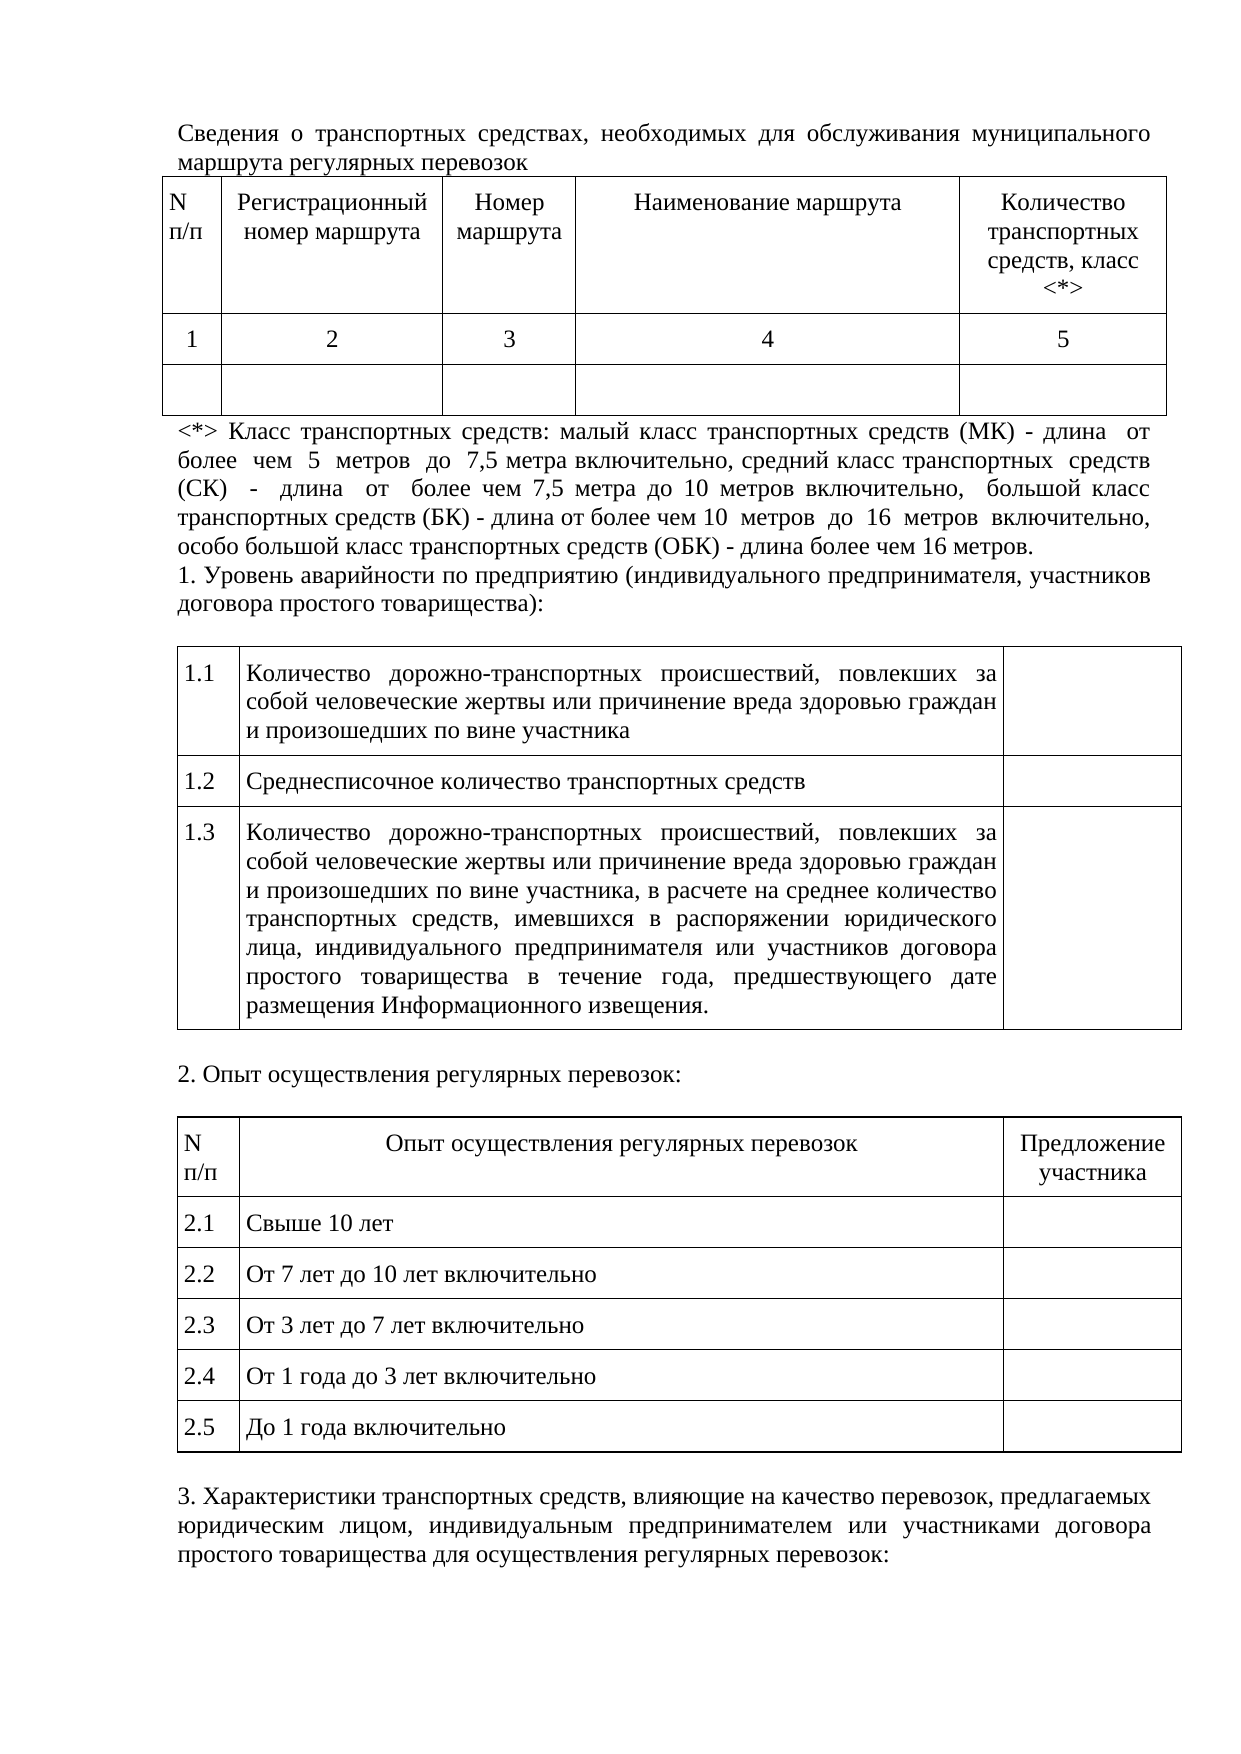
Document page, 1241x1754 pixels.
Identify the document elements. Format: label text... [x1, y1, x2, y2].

table_header [1004, 647, 1181, 754]
table_cell [1004, 756, 1181, 806]
table_cell [1004, 1248, 1181, 1298]
table_header Номер маршрута [443, 177, 575, 313]
text 3. Характеристики транспортных средств, влияющие на качество перевозок, предлагаемых юридическим лицом, индивидуальным предпринимателем или участниками договора простого товарищества для осуществления регулярных перевозок: [177, 1481, 1152, 1567]
table_cell 1 [163, 314, 221, 364]
table_header Опыт осуществления регулярных перевозок [240, 1118, 1003, 1196]
table_cell От 7 лет до 10 лет включительно [240, 1248, 1003, 1298]
table_cell [1004, 807, 1181, 1029]
table_cell [1004, 1299, 1181, 1349]
table_cell [1004, 1401, 1181, 1451]
table_cell [960, 365, 1166, 415]
table_cell 2.3 [178, 1299, 239, 1349]
table_cell До 1 года включительно [240, 1401, 1003, 1451]
table_cell От 1 года до 3 лет включительно [240, 1350, 1003, 1400]
table_header N п/п [178, 1118, 239, 1196]
table_header Количество транспортных средств, класс <*> [960, 177, 1166, 313]
table_cell 2.5 [178, 1401, 239, 1451]
table_cell [163, 365, 221, 415]
table_header Регистрационный номер маршрута [222, 177, 442, 313]
table_cell [443, 365, 575, 415]
table_cell От 3 лет до 7 лет включительно [240, 1299, 1003, 1349]
table_cell 2.1 [178, 1197, 239, 1247]
table_cell [1004, 1197, 1181, 1247]
table_cell [1004, 1350, 1181, 1400]
table_cell 3 [443, 314, 575, 364]
table_header Наименование маршрута [576, 177, 959, 313]
table_header Количество дорожно-транспортных происшествий, повлекших за собой человеческие жертвы или причинение вреда здоровью граждан и произошедших по вине участника [240, 647, 1003, 754]
table_header N п/п [163, 177, 221, 313]
table_cell 2.4 [178, 1350, 239, 1400]
table_cell Количество дорожно-транспортных происшествий, повлекших за собой человеческие жертвы или причинение вреда здоровью граждан и произошедших по вине участника, в расчете на среднее количество транспортных средств, имевшихся в распоряжении юридического лица, индивидуального предпринимателя или участников договора простого товарищества в течение года, предшествующего дате размещения Информационного извещения. [240, 807, 1003, 1029]
table_cell 5 [960, 314, 1166, 364]
table_cell [222, 365, 442, 415]
table_cell 1.2 [178, 756, 239, 806]
text Сведения о транспортных средствах, необходимых для обслуживания муниципального маршрута регулярных перевозок [177, 118, 1152, 176]
text <*> Класс транспортных средств: малый класс транспортных средств (МК) - длина от более чем 5 метров до 7,5 метра включительно, средний класс транспортных средств (СК) - длина от более чем 7,5 метра до 10 метров включительно, большой класс транспортных средств (БК) - длина от более чем 10 метров до 16 метров включительно, особо большой класс транспортных средств (ОБК) - длина более чем 16 метров. [177, 416, 1152, 560]
text 2. Опыт осуществления регулярных перевозок: [177, 1059, 1152, 1088]
table_cell 2.2 [178, 1248, 239, 1298]
table_header Предложение участника [1004, 1118, 1181, 1196]
table_cell 1.3 [178, 807, 239, 1029]
table_cell 4 [576, 314, 959, 364]
text 1. Уровень аварийности по предприятию (индивидуального предпринимателя, участников договора простого товарищества): [177, 560, 1152, 617]
table_header 1.1 [178, 647, 239, 754]
table_cell [576, 365, 959, 415]
table_cell Среднесписочное количество транспортных средств [240, 756, 1003, 806]
table_cell 2 [222, 314, 442, 364]
table_cell Свыше 10 лет [240, 1197, 1003, 1247]
